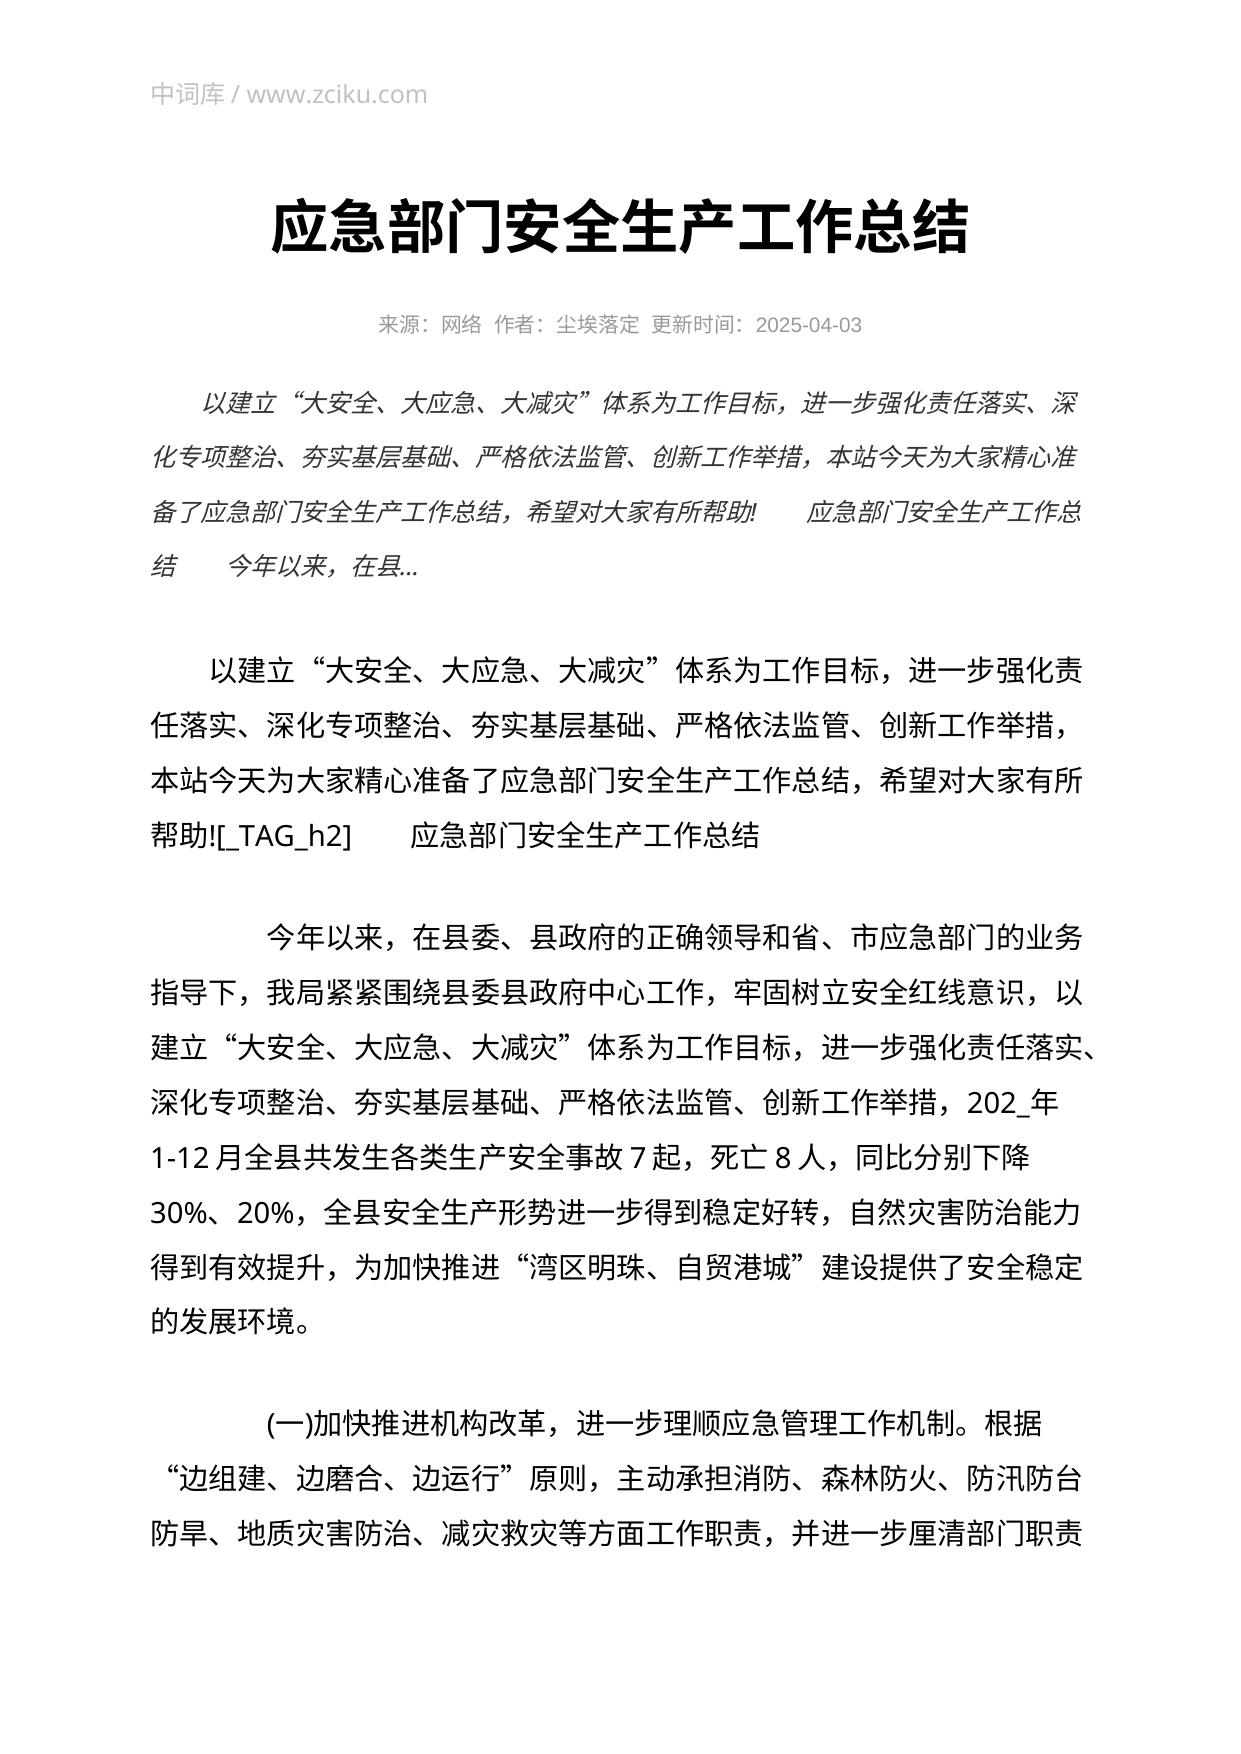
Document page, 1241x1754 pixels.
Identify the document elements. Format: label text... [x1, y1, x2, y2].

subtitle 应急部门安全生产工作总结 [150, 181, 1090, 266]
text 来源：网络 作者：尘埃落定 更新时间：2025-04-03 [150, 313, 1090, 337]
text 以建立“大安全、大应急、大减灾”体系为工作目标，进一步强化责任落实、深化专项整治、夯实基层基础、严格依法监管、创新工作举措，本站今天为大家精心准备了应急部门安全生产工作总结，希望对大家有所帮助![_TAG_h2] 应急部门安全生产工作总结 [150, 648, 1090, 855]
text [150, 1401, 1090, 1553]
text 以建立“大安全、大应急、大减灾”体系为工作目标，进一步强化责任落实、深化专项整治、夯实基层基础、严格依法监管、创新工作举措，本站今天为大家精心准备了应急部门安全生产工作总结，希望对大家有所帮助! 应急部门安全生产工作总结 今年以来，在县... [150, 383, 1090, 583]
text 今年以来，在县委、县政府的正确领导和省、市应急部门的业务指导下，我局紧紧围绕县委县政府中心工作，牢固树立安全红线意识，以建立“大安全、大应急、大减灾”体系为工作目标，进一步强化责任落实、深化专项整治、夯实基层基础、严格依法监管、创新工作举措，202_年1-12月全县共发生各类生产安全事故7起，死亡8人，同比分别下降30%、20%，全县安全生产形势进一步得到稳定好转，自然灾害防治能力得到有效提升，为加快推进“湾区明珠、自贸港城”建设提供了安全稳定的发展环境。 [150, 914, 1090, 1341]
